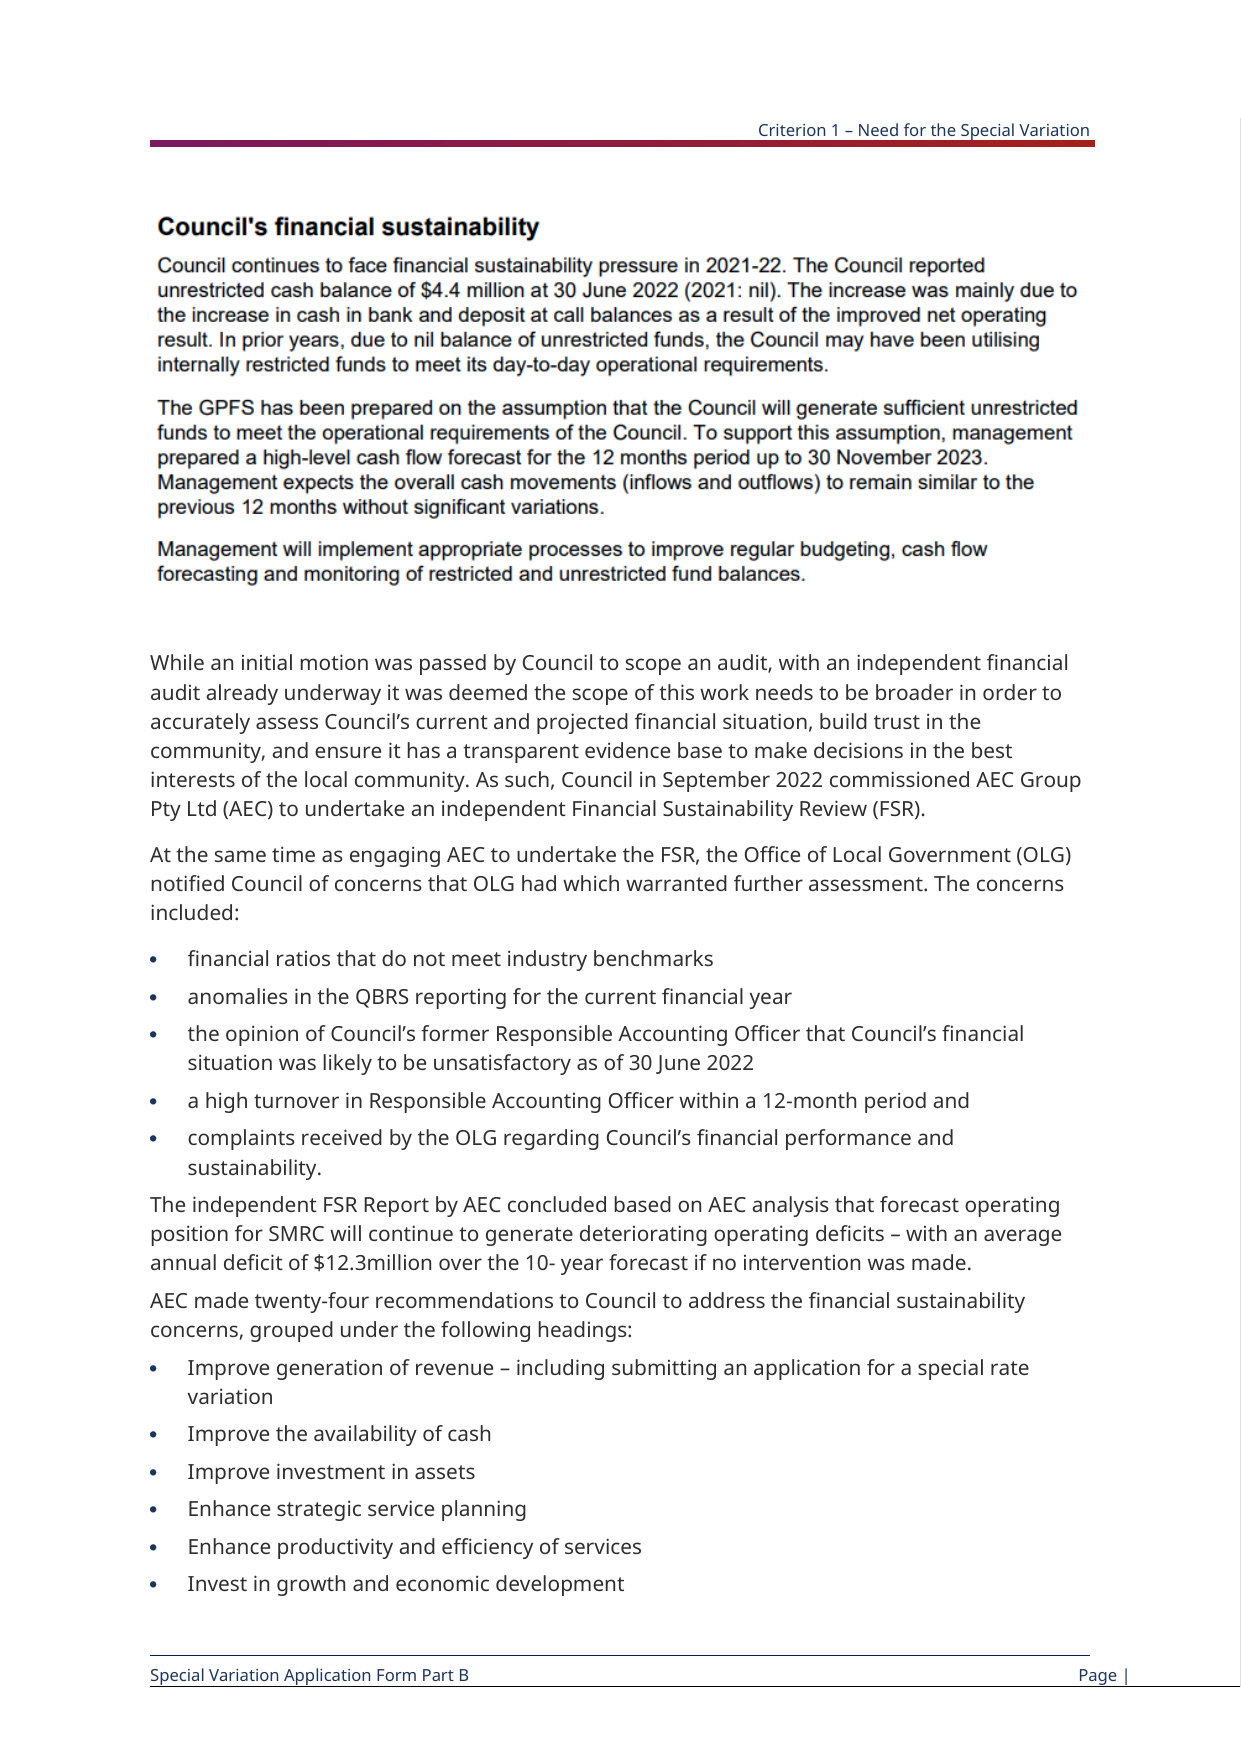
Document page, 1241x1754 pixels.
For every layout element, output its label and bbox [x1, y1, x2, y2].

picture [150, 208, 1091, 602]
